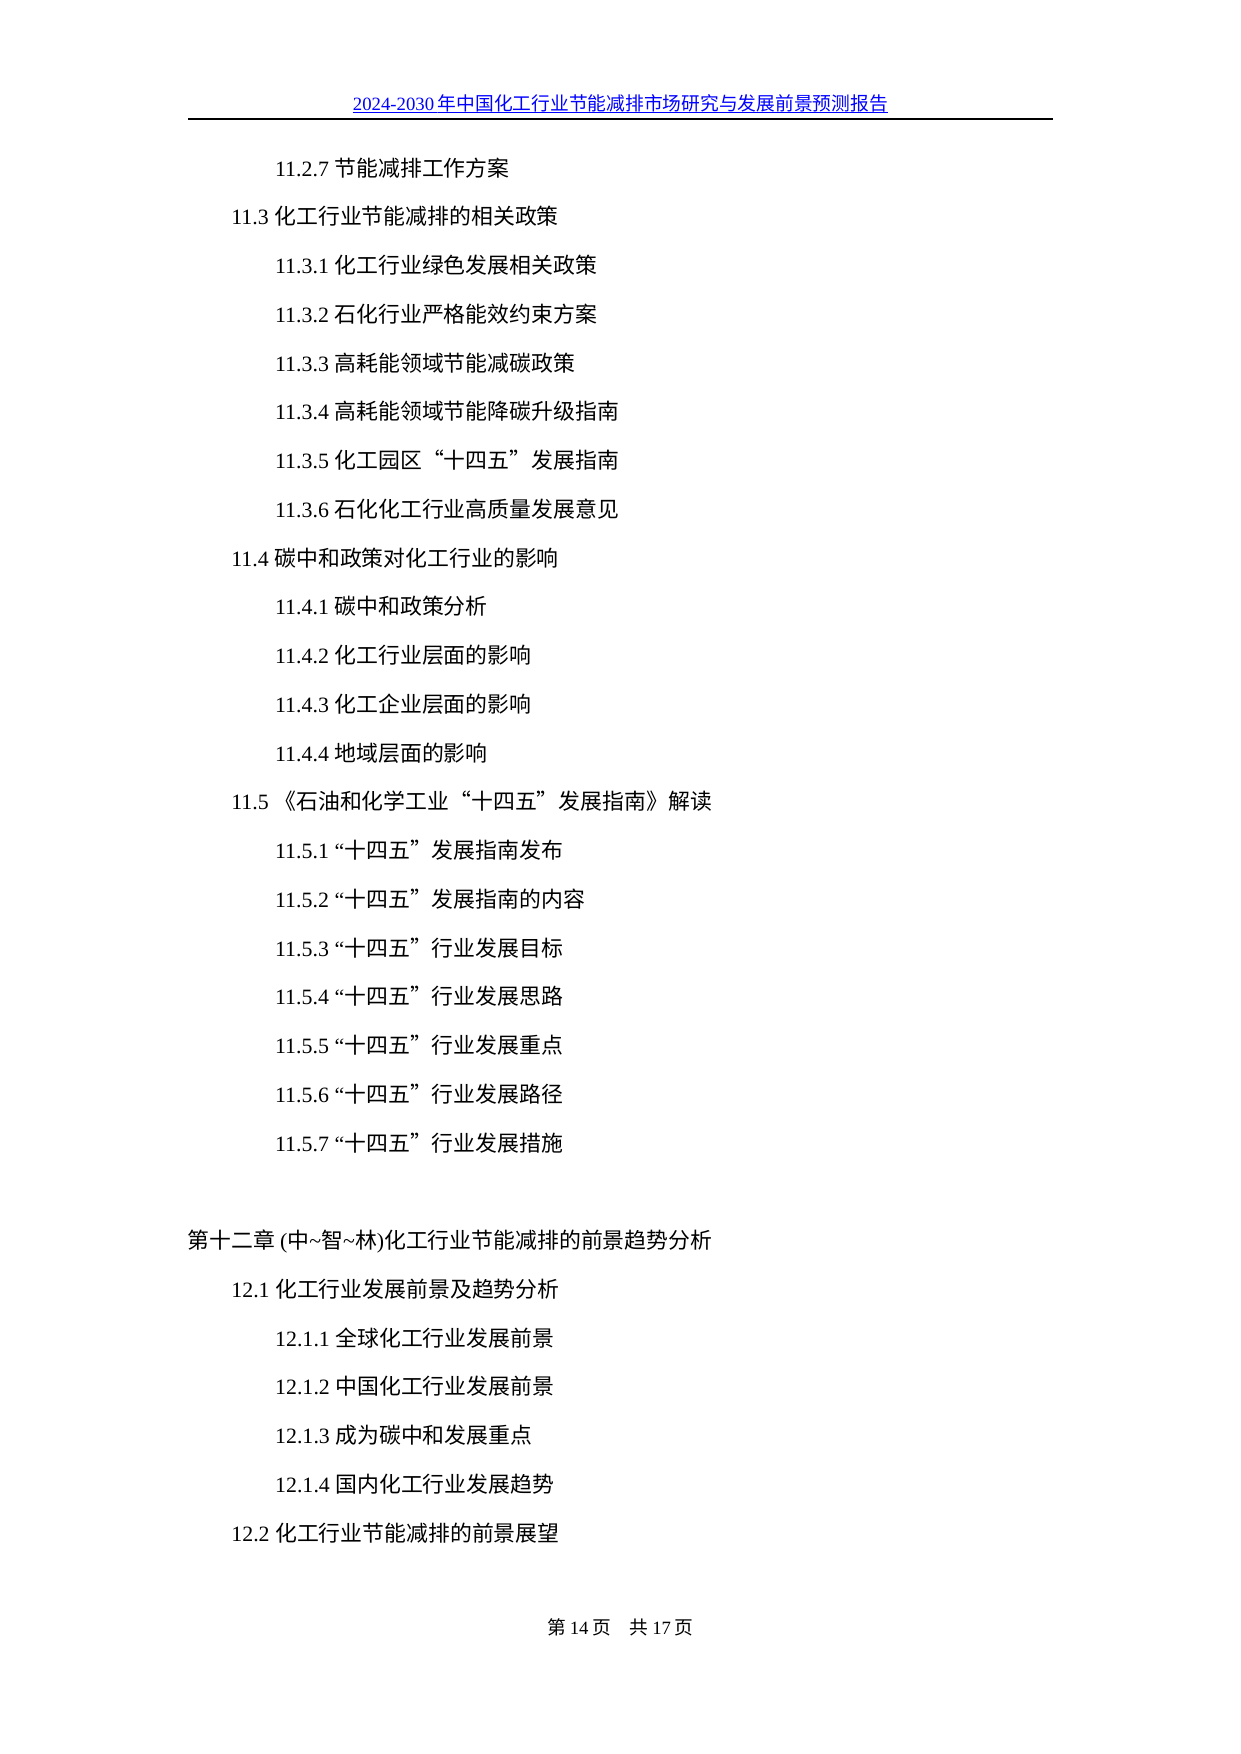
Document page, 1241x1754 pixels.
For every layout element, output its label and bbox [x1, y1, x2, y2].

text [187, 150, 1053, 1548]
